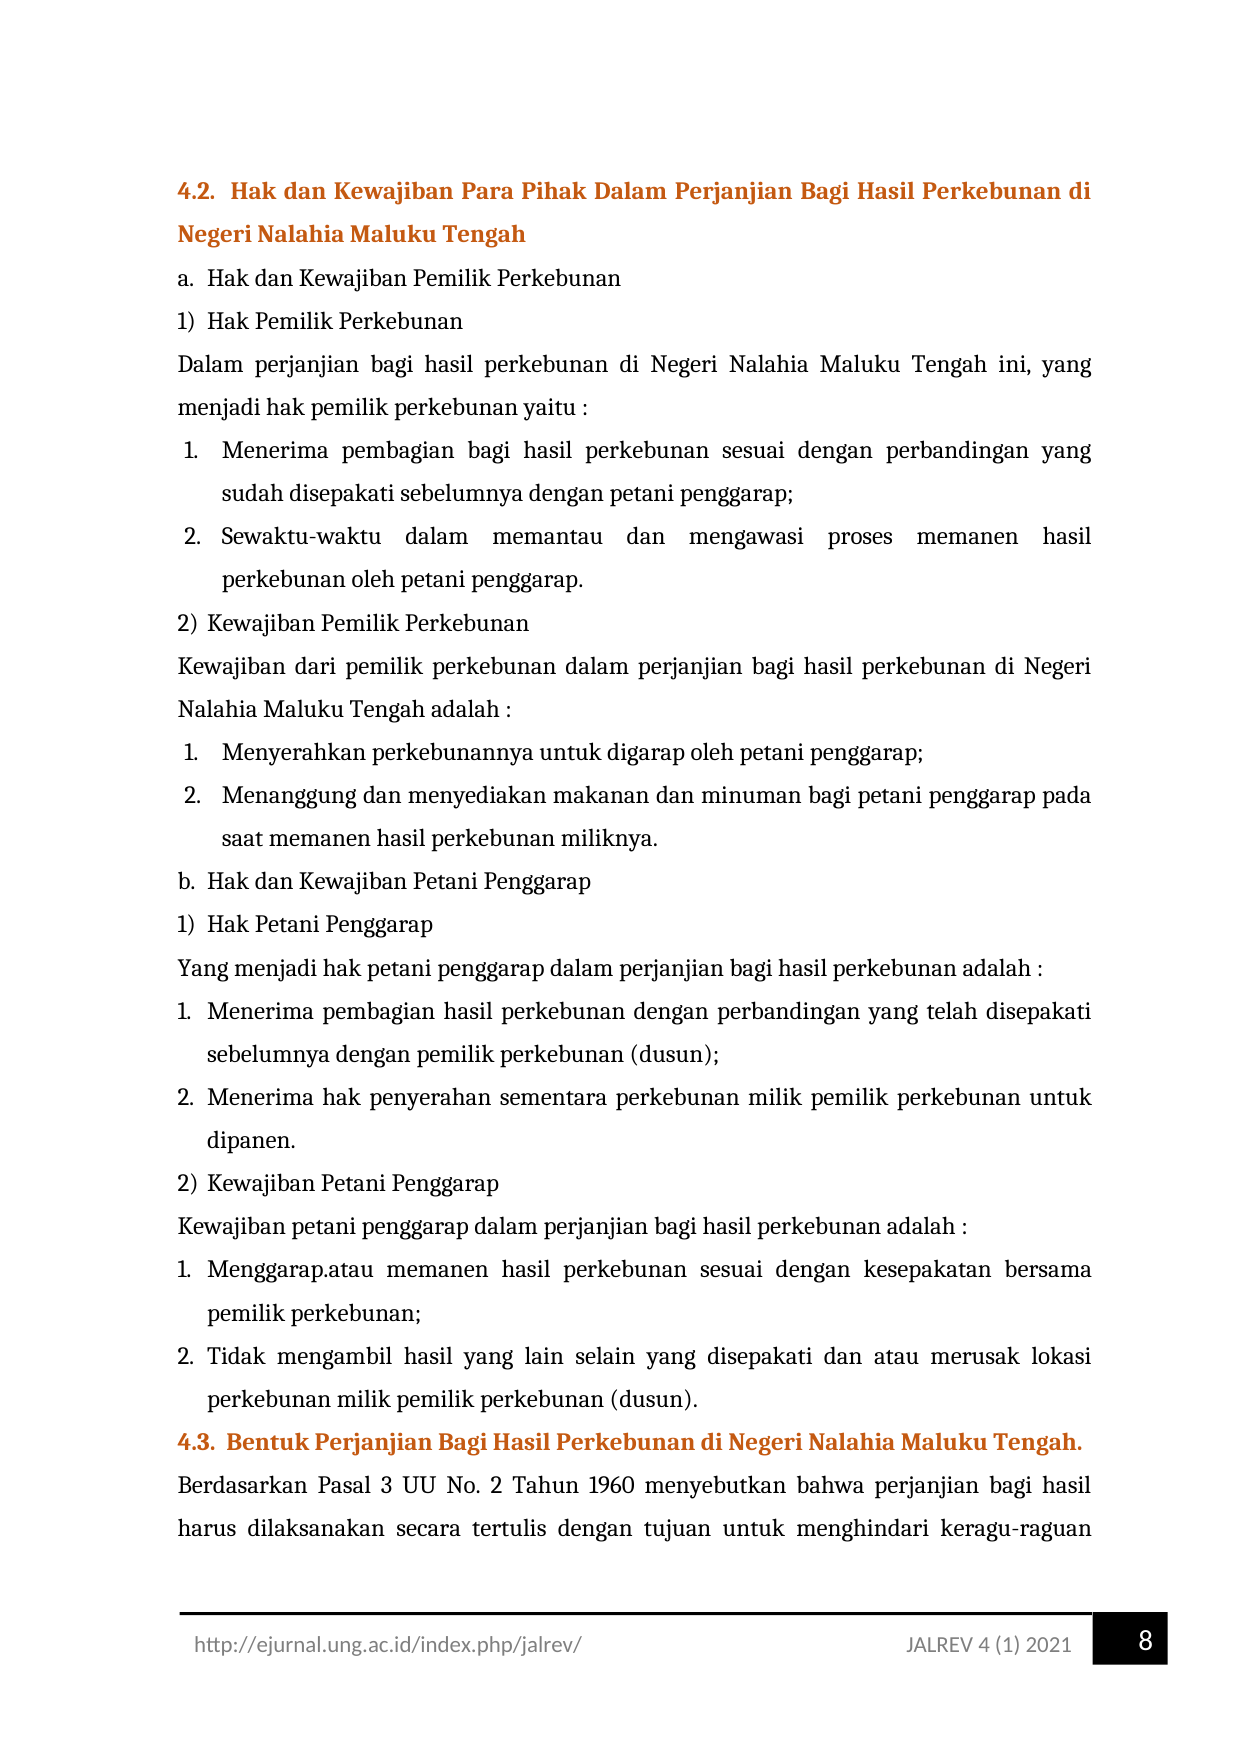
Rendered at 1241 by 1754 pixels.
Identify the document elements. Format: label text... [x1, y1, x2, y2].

text 4.2. Hak dan Kewajiban Para Pihak Dalam Perjanjian Bagi Hasil Perkebunan di Negeri Nalahia Maluku Tengah [177, 177, 1092, 249]
list Hak dan Kewajiban Petani Penggarap [177, 867, 1092, 896]
list Kewajiban Pemilik Perkebunan [177, 608, 1092, 637]
list Menggarap.atau memanen hasil perkebunan sesuai dengan kesepakatan bersama pemilik perkebunan; [177, 1255, 1092, 1327]
list Kewajiban Petani Penggarap [177, 1169, 1092, 1198]
list Kewajiban dari pemilik perkebunan dalam perjanjian bagi hasil perkebunan di Negeri Nalahia Maluku Tengah adalah : [177, 652, 1092, 723]
list Hak Petani Penggarap [177, 910, 1092, 939]
list Hak dan Kewajiban Pemilik Perkebunan [177, 263, 1092, 292]
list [177, 1471, 1092, 1543]
list Hak Pemilik Perkebunan [177, 307, 1092, 335]
list Tidak mengambil hasil yang lain selain yang disepakati dan atau merusak lokasi perkebunan milik pemilik perkebunan (dusun). [177, 1342, 1092, 1413]
list Menerima pembagian bagi hasil perkebunan sesuai dengan perbandingan yang sudah disepakati sebelumnya dengan petani penggarap; [184, 436, 1092, 508]
list Menerima pembagian hasil perkebunan dengan perbandingan yang telah disepakati sebelumnya dengan pemilik perkebunan (dusun); [177, 997, 1092, 1068]
list Menerima hak penyerahan sementara perkebunan milik pemilik perkebunan untuk dipanen. [177, 1083, 1092, 1155]
list Yang menjadi hak petani penggarap dalam perjanjian bagi hasil perkebunan adalah : [177, 953, 1092, 982]
list Sewaktu-waktu dalam memantau dan mengawasi proses memanen hasil perkebunan oleh petani penggarap. [184, 522, 1092, 594]
list Kewajiban petani penggarap dalam perjanjian bagi hasil perkebunan adalah : [177, 1212, 1092, 1241]
list Menanggung dan menyediakan makanan dan minuman bagi petani penggarap pada saat memanen hasil perkebunan miliknya. [184, 781, 1092, 853]
list Dalam perjanjian bagi hasil perkebunan di Negeri Nalahia Maluku Tengah ini, yang menjadi hak pemilik perkebunan yaitu : [177, 350, 1092, 422]
list 4.3. Bentuk Perjanjian Bagi Hasil Perkebunan di Negeri Nalahia Maluku Tengah. [177, 1428, 1092, 1457]
list Menyerahkan perkebunannya untuk digarap oleh petani penggarap; [184, 738, 1092, 767]
